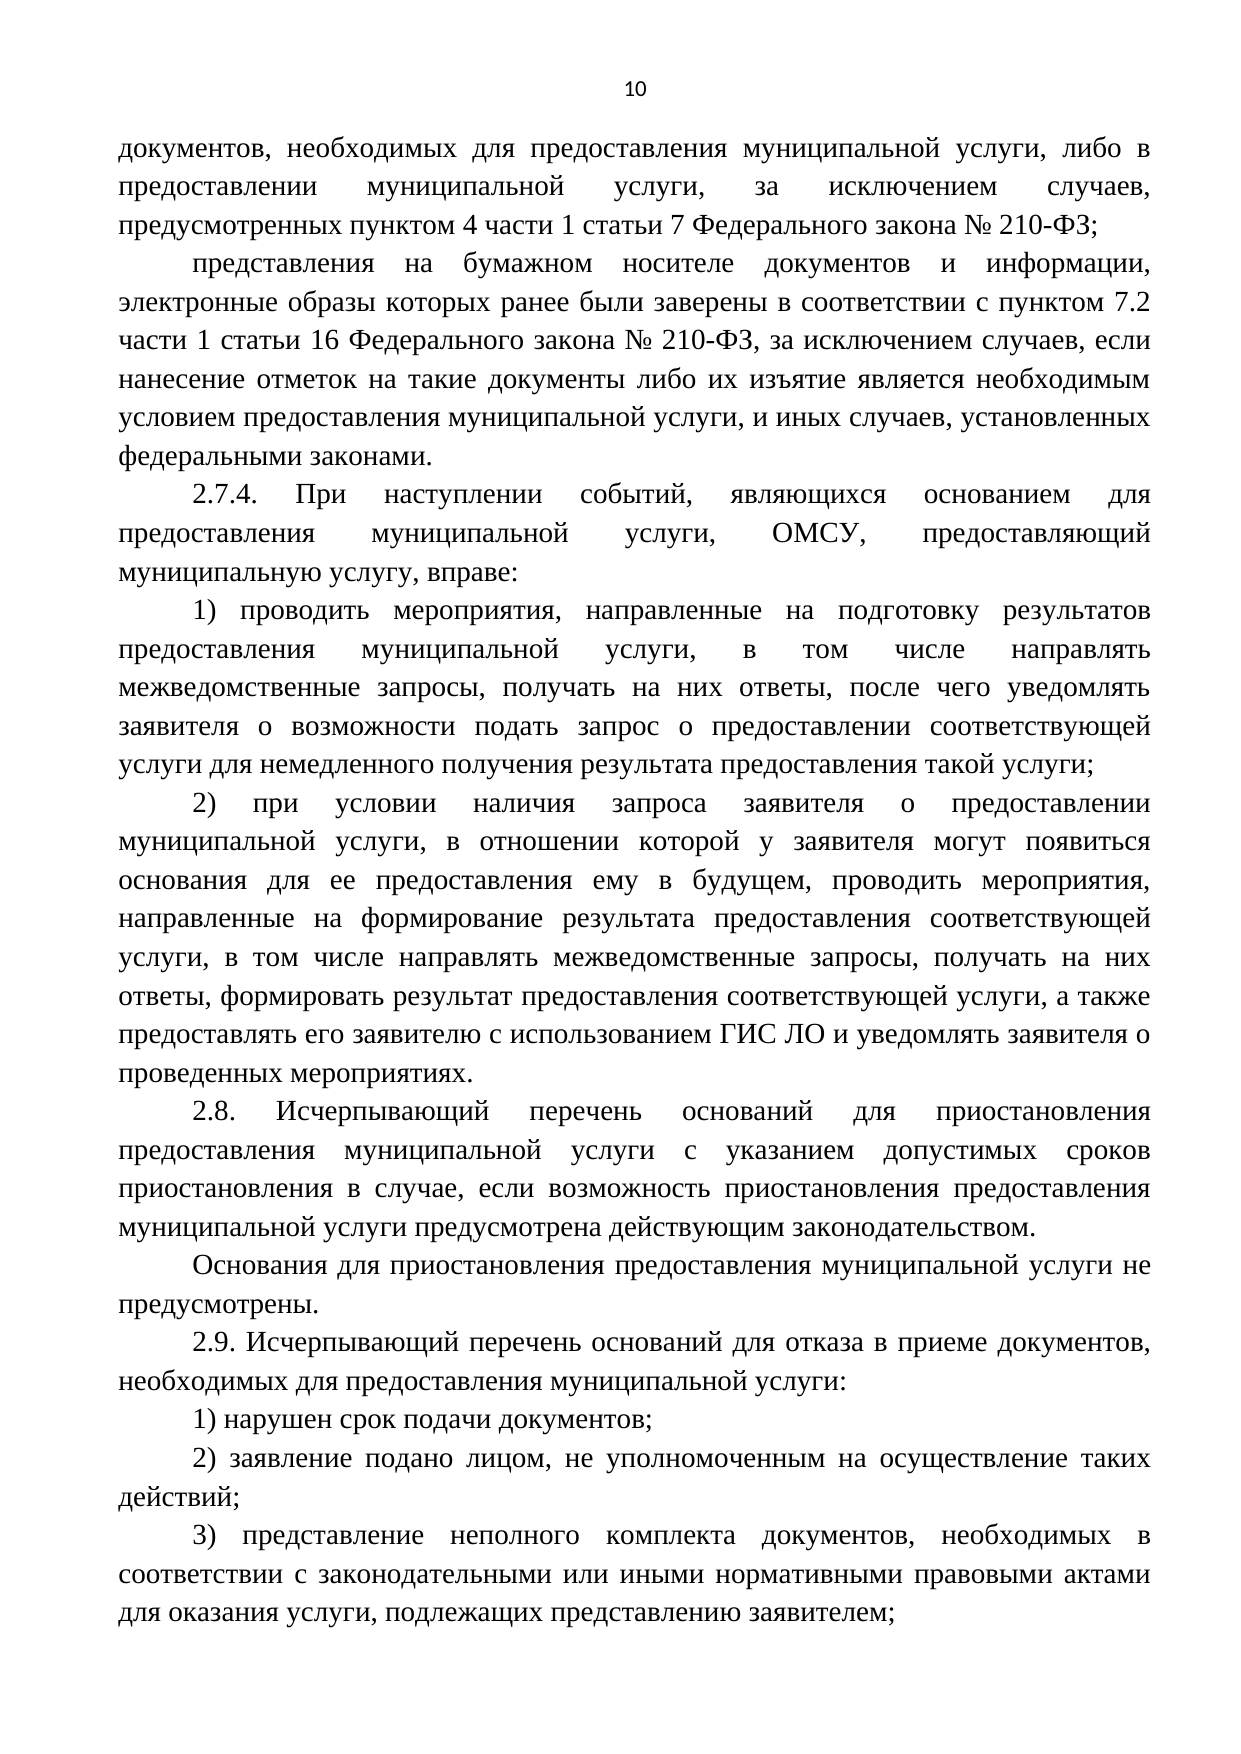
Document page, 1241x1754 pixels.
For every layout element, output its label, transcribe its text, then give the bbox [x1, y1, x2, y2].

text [118, 130, 1152, 240]
text 2) заявление подано лицом, не уполномоченным на осуществление таких действий; [118, 1440, 1152, 1512]
text 3) представление неполного комплекта документов, необходимых в соответствии с законодательными или иными нормативными правовыми актами для оказания услуги, подлежащих представлению заявителем; [118, 1517, 1152, 1628]
text 2) при условии наличия запроса заявителя о предоставлении муниципальной услуги, в отношении которой у заявителя могут появиться основания для ее предоставления ему в будущем, проводить мероприятия, направленные на формирование результата предоставления соответствующей услуги, в том числе направлять межведомственные запросы, получать на них ответы, формировать результат предоставления соответствующей услуги, а также предоставлять его заявителю с использованием ГИС ЛО и уведомлять заявителя о проведенных мероприятиях. [118, 785, 1152, 1088]
text 1) нарушен срок подачи документов; [118, 1402, 1152, 1435]
text 2.7.4. При наступлении событий, являющихся основанием для предоставления муниципальной услуги, ОМСУ, предоставляющий муниципальную услугу, вправе: [118, 477, 1152, 587]
text представления на бумажном носителе документов и информации, электронные образы которых ранее были заверены в соответствии с пунктом 7.2 части 1 статьи 16 Федерального закона № 210-ФЗ, за исключением случаев, если нанесение отметок на такие документы либо их изъятие является необходимым условием предоставления муниципальной услуги, и иных случаев, установленных федеральными законами. [118, 245, 1152, 472]
text 2.8. Исчерпывающий перечень оснований для приостановления предоставления муниципальной услуги с указанием допустимых сроков приостановления в случае, если возможность приостановления предоставления муниципальной услуги предусмотрена действующим законодательством. [118, 1093, 1152, 1242]
text 1) проводить мероприятия, направленные на подготовку результатов предоставления муниципальной услуги, в том числе направлять межведомственные запросы, получать на них ответы, после чего уведомлять заявителя о возможности подать запрос о предоставлении соответствующей услуги для немедленного получения результата предоставления такой услуги; [118, 592, 1152, 780]
text 2.9. Исчерпывающий перечень оснований для отказа в приеме документов, необходимых для предоставления муниципальной услуги: [118, 1324, 1152, 1397]
text Основания для приостановления предоставления муниципальной услуги не предусмотрены. [118, 1247, 1152, 1319]
